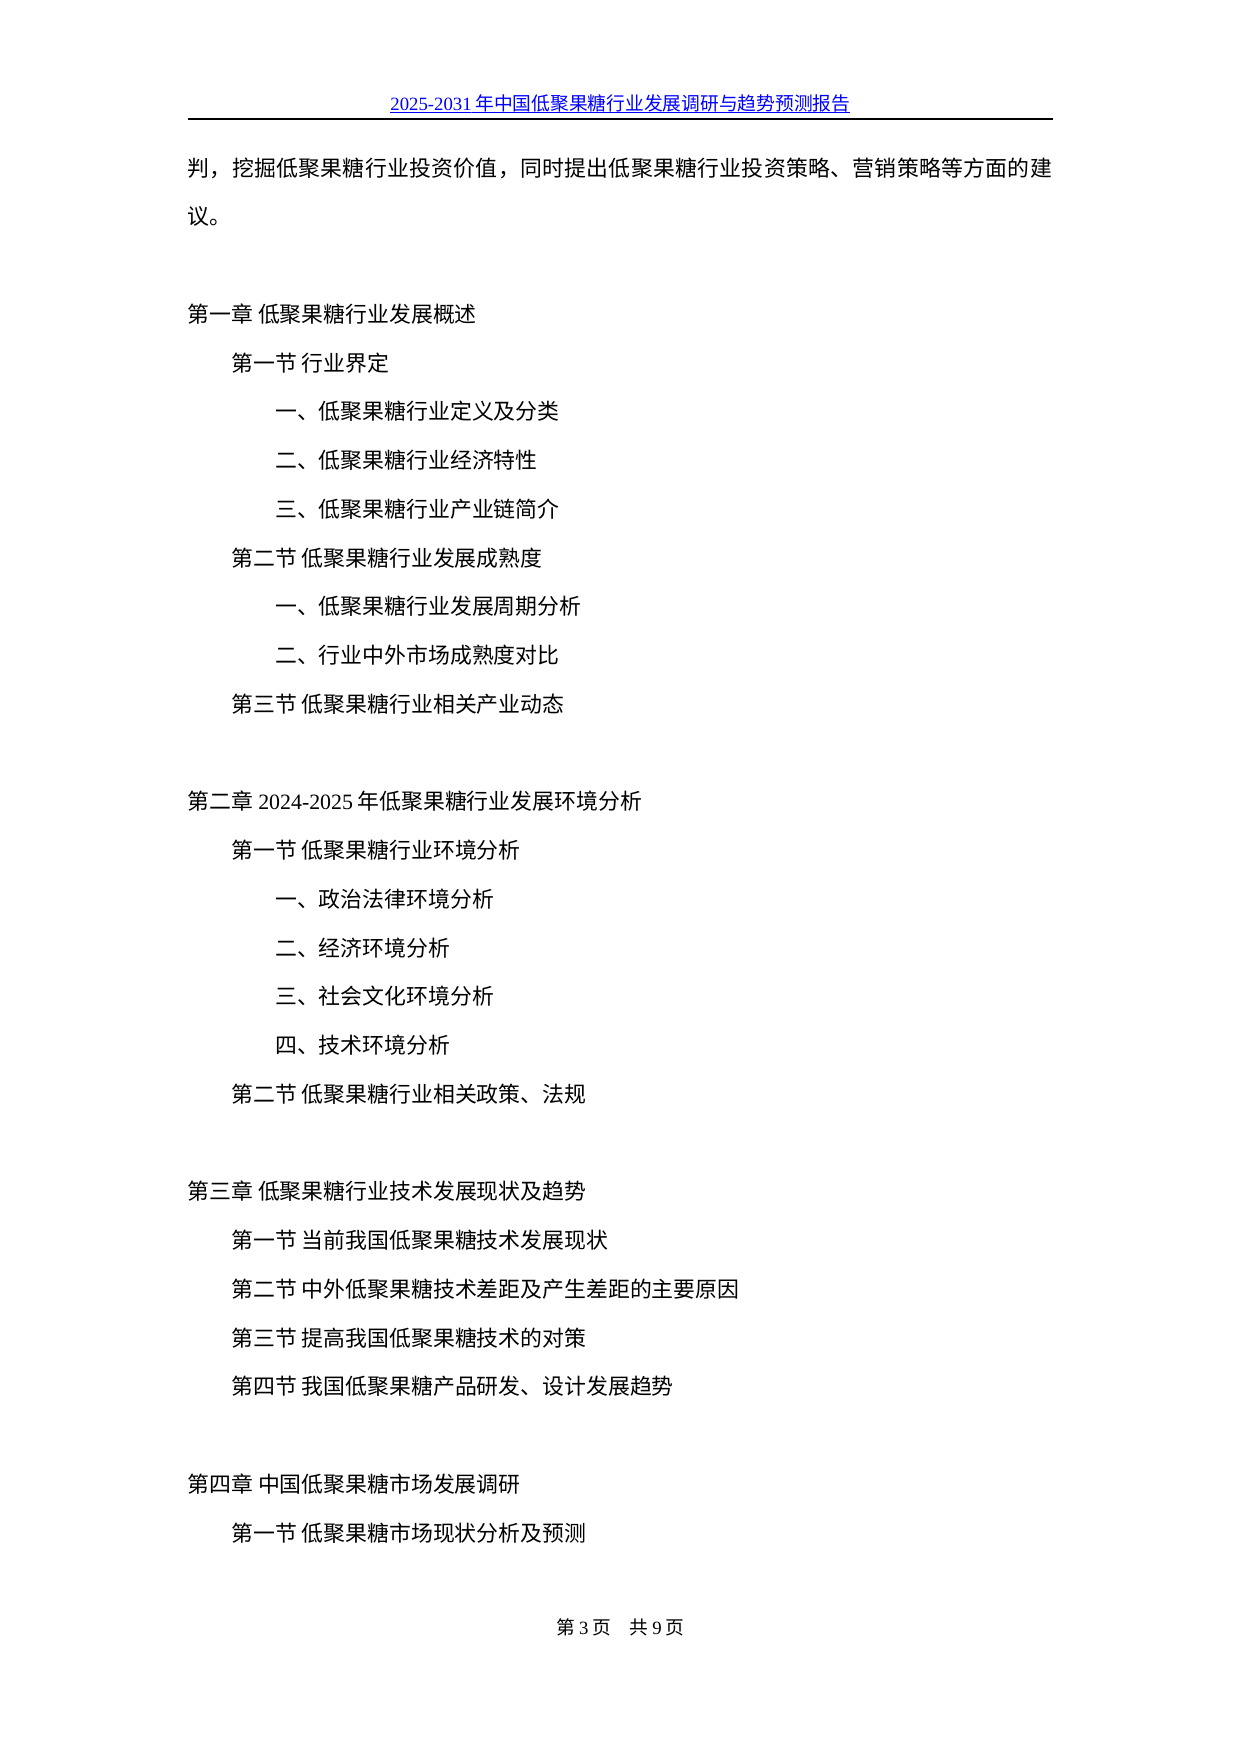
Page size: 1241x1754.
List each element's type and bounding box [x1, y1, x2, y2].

text [187, 150, 1053, 1548]
